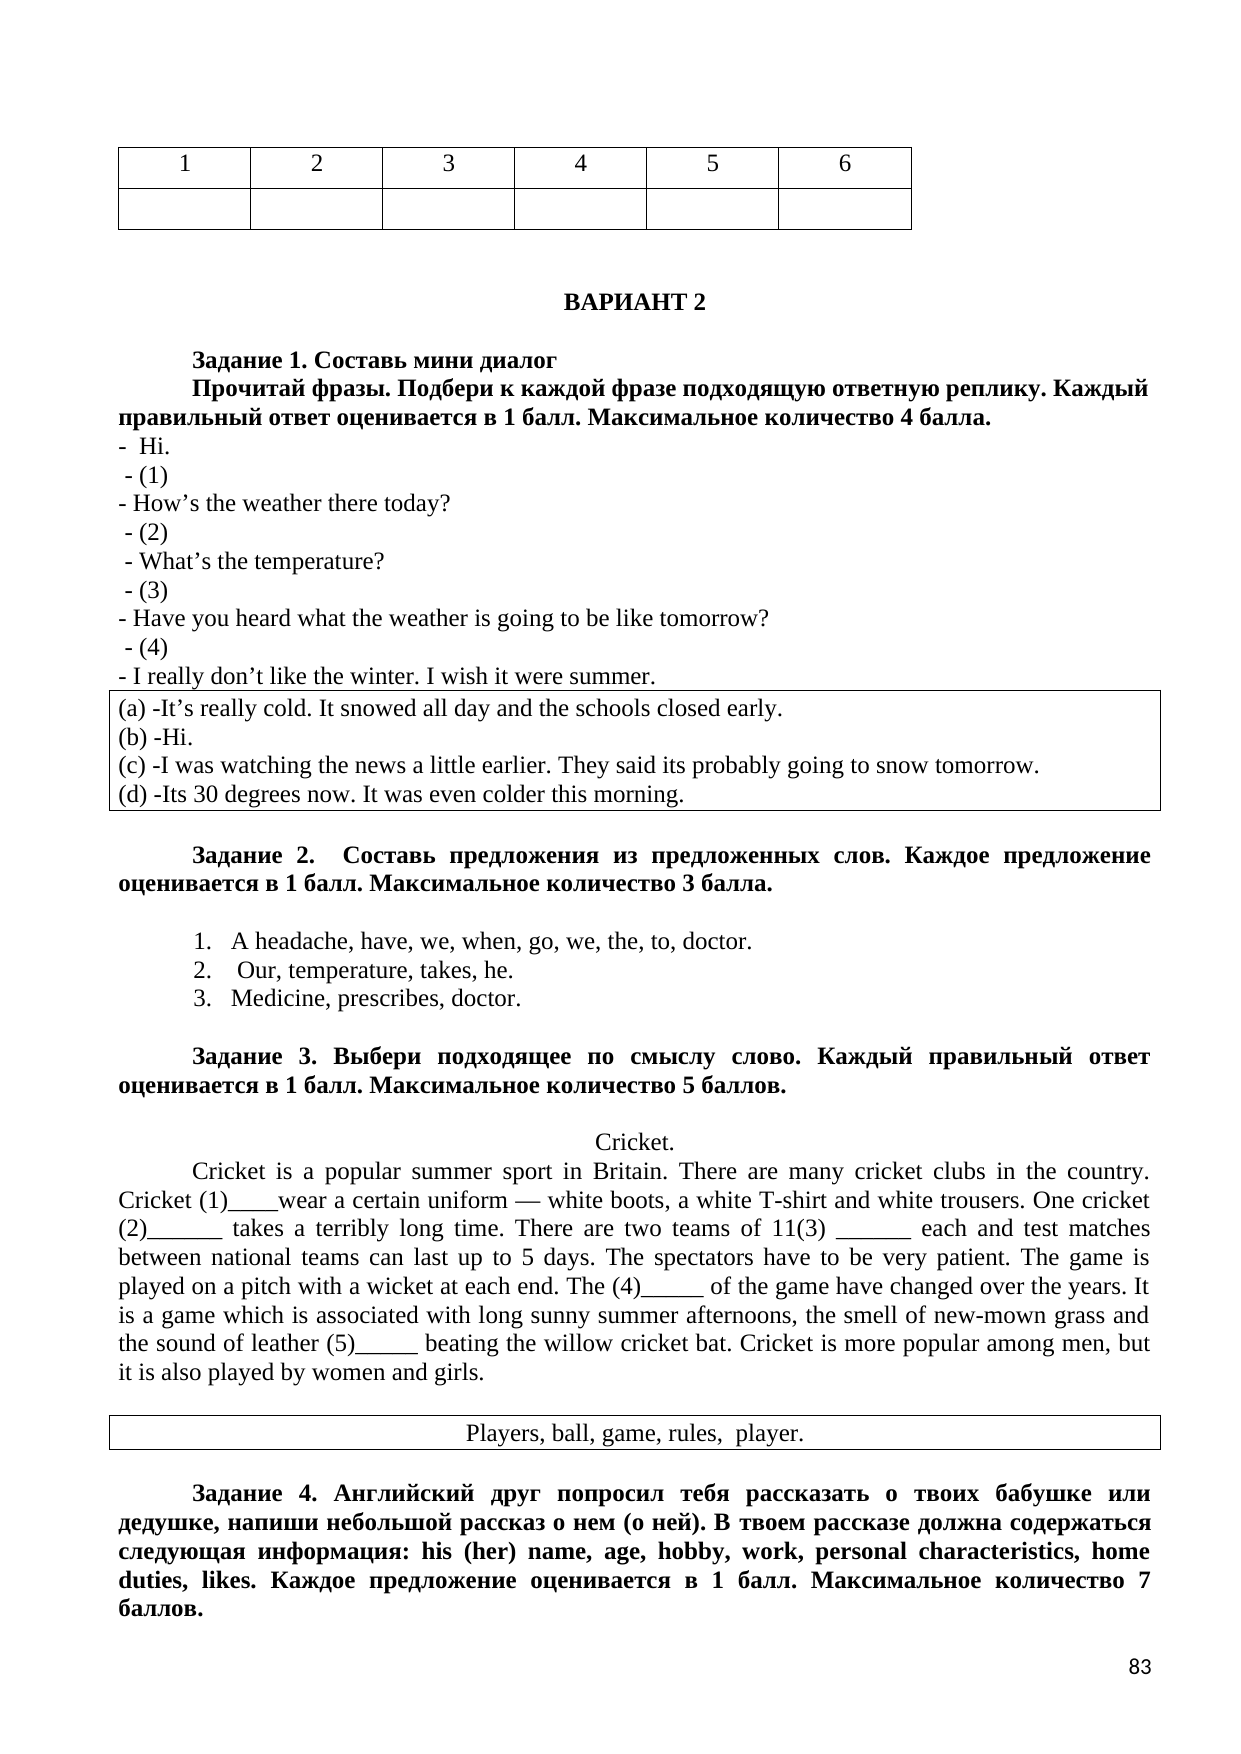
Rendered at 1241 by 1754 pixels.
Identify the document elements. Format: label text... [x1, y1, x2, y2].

text - How’s the weather there today? [118, 488, 1152, 517]
table_header 4 [515, 148, 646, 188]
text - (4) [118, 632, 1152, 661]
text Cricket is a popular summer sport in Britain. There are many cricket clubs in the country. Cricket (1)____wear a certain uniform — white boots, a white T-shirt and white trousers. One cricket (2)______ takes a terribly long time. There are two teams of 11(3) ______ each and test matches between national teams can last up to 5 days. The spectators have to be very patient. The game is played on a pitch with a wicket at each end. The (4)_____ of the game have changed over the years. It is a game which is associated with long sunny summer afternoons, the smell of new-mown grass and the sound of leather (5)_____ beating the willow cricket bat. Cricket is more popular among men, but it is also played by women and girls. [118, 1156, 1152, 1386]
table_cell [119, 189, 250, 229]
table_cell [779, 189, 911, 229]
text (d) -Its 30 degrees now. It was even colder this morning. [110, 776, 1160, 810]
text - What’s the temperature? [118, 546, 1152, 575]
list Medicine, prescribes, doctor. [193, 983, 1152, 1012]
text Прочитай фразы. Подбери к каждой фразе подходящую ответную реплику. Каждый правильный ответ оценивается в 1 балл. Максимальное количество 4 балла. [118, 373, 1152, 431]
table_header 2 [251, 148, 382, 188]
table_header 5 [647, 148, 778, 188]
text (c) -I was watching the news a little earlier. They said its probably going to snow tomorrow. [118, 750, 1152, 776]
table_cell [647, 189, 778, 229]
text (a) -It’s really cold. It snowed all day and the schools closed early. [110, 691, 1160, 722]
text Задание 1. Составь мини диалог [118, 345, 1152, 373]
text Задание 4. Английский друг попросил тебя рассказать о твоих бабушке или дедушке, напиши небольшой рассказ о нем (о ней). В твоем рассказе должна содержаться следующая информация: his (her) name, age, hobby, work, personal characteristics, home duties, likes. Каждое предложение оценивается в 1 балл. Максимальное количество 7 баллов. [118, 1478, 1152, 1622]
text - I really don’t like the winter. I wish it were summer. [118, 661, 1152, 690]
text - (2) [118, 517, 1152, 546]
table_header 6 [779, 148, 911, 188]
text - Have you heard what the weather is going to be like tomorrow? [118, 603, 1152, 632]
text Задание 3. Выбери подходящее по смыслу слово. Каждый правильный ответ оценивается в 1 балл. Максимальное количество 5 баллов. [118, 1041, 1152, 1098]
text - Hi. [118, 431, 1152, 460]
text (b) -Hi. [118, 722, 1152, 750]
text Players, ball, game, rules, player. [110, 1416, 1160, 1449]
text ВАРИАНТ 2 [118, 287, 1152, 316]
list A headache, have, we, when, go, we, the, to, doctor. [193, 926, 1152, 955]
table_cell [515, 189, 646, 229]
table_header 1 [119, 148, 250, 188]
text - (1) [118, 460, 1152, 488]
text Cricket. [118, 1127, 1152, 1156]
table_header 3 [383, 148, 514, 188]
table_cell [383, 189, 514, 229]
table_cell [251, 189, 382, 229]
list Our, temperature, takes, he. [193, 955, 1152, 983]
text Задание 2. Составь предложения из предложенных слов. Каждое предложение оценивается в 1 балл. Максимальное количество 3 балла. [118, 840, 1152, 897]
text - (3) [118, 575, 1152, 603]
